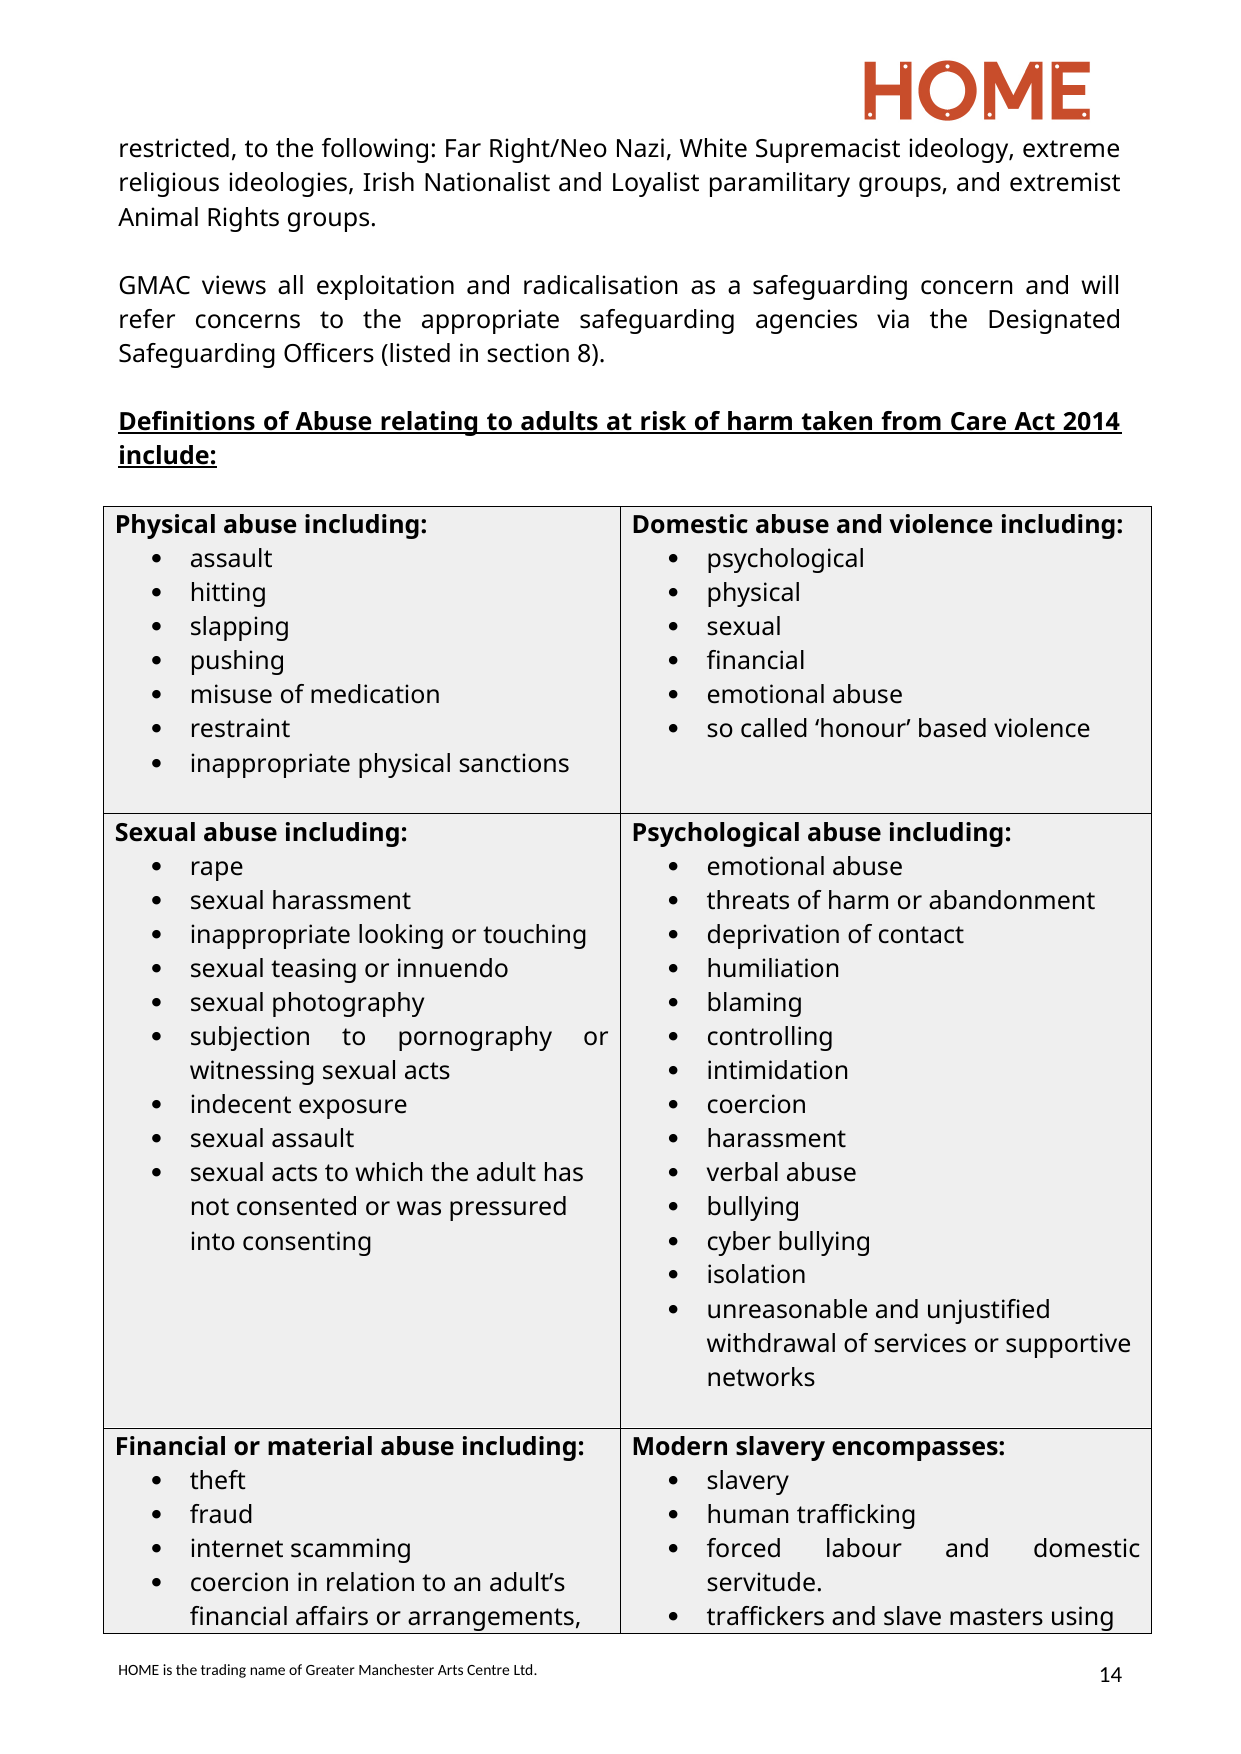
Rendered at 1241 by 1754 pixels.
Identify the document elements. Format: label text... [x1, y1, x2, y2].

table_header Domestic abuse and violence including: psychological physical sexual financial emotional abuse so called ‘honour’ based violence [621, 507, 1151, 813]
text GMAC views all exploitation and radicalisation as a safeguarding concern and will refer concerns to the appropriate safeguarding agencies via the Designated Safeguarding Officers (listed in section 8). [118, 267, 1122, 369]
table_cell Psychological abuse including: emotional abuse threats of harm or abandonment deprivation of contact humiliation blaming controlling intimidation coercion harassment verbal abuse bullying cyber bullying isolation unreasonable and unjustified withdrawal of services or supportive networks [621, 814, 1151, 1427]
picture [842, 54, 1109, 128]
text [118, 131, 1122, 233]
text Definitions of Abuse relating to adults at risk of harm taken from Care Act 2014 include: [118, 434, 1122, 472]
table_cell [621, 1429, 1151, 1633]
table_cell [104, 1429, 620, 1633]
text Definitions of Abuse relating to adults at risk of harm taken from Care Act 2014 include: [118, 403, 1122, 432]
table_header Physical abuse including: assault hitting slapping pushing misuse of medication restraint inappropriate physical sanctions [104, 507, 620, 813]
table_cell Sexual abuse including: rape sexual harassment inappropriate looking or touching sexual teasing or innuendo sexual photography subjection to pornography or witnessing sexual acts indecent exposure sexual assault sexual acts to which the adult has not consented or was pressured into consenting [104, 814, 620, 1427]
